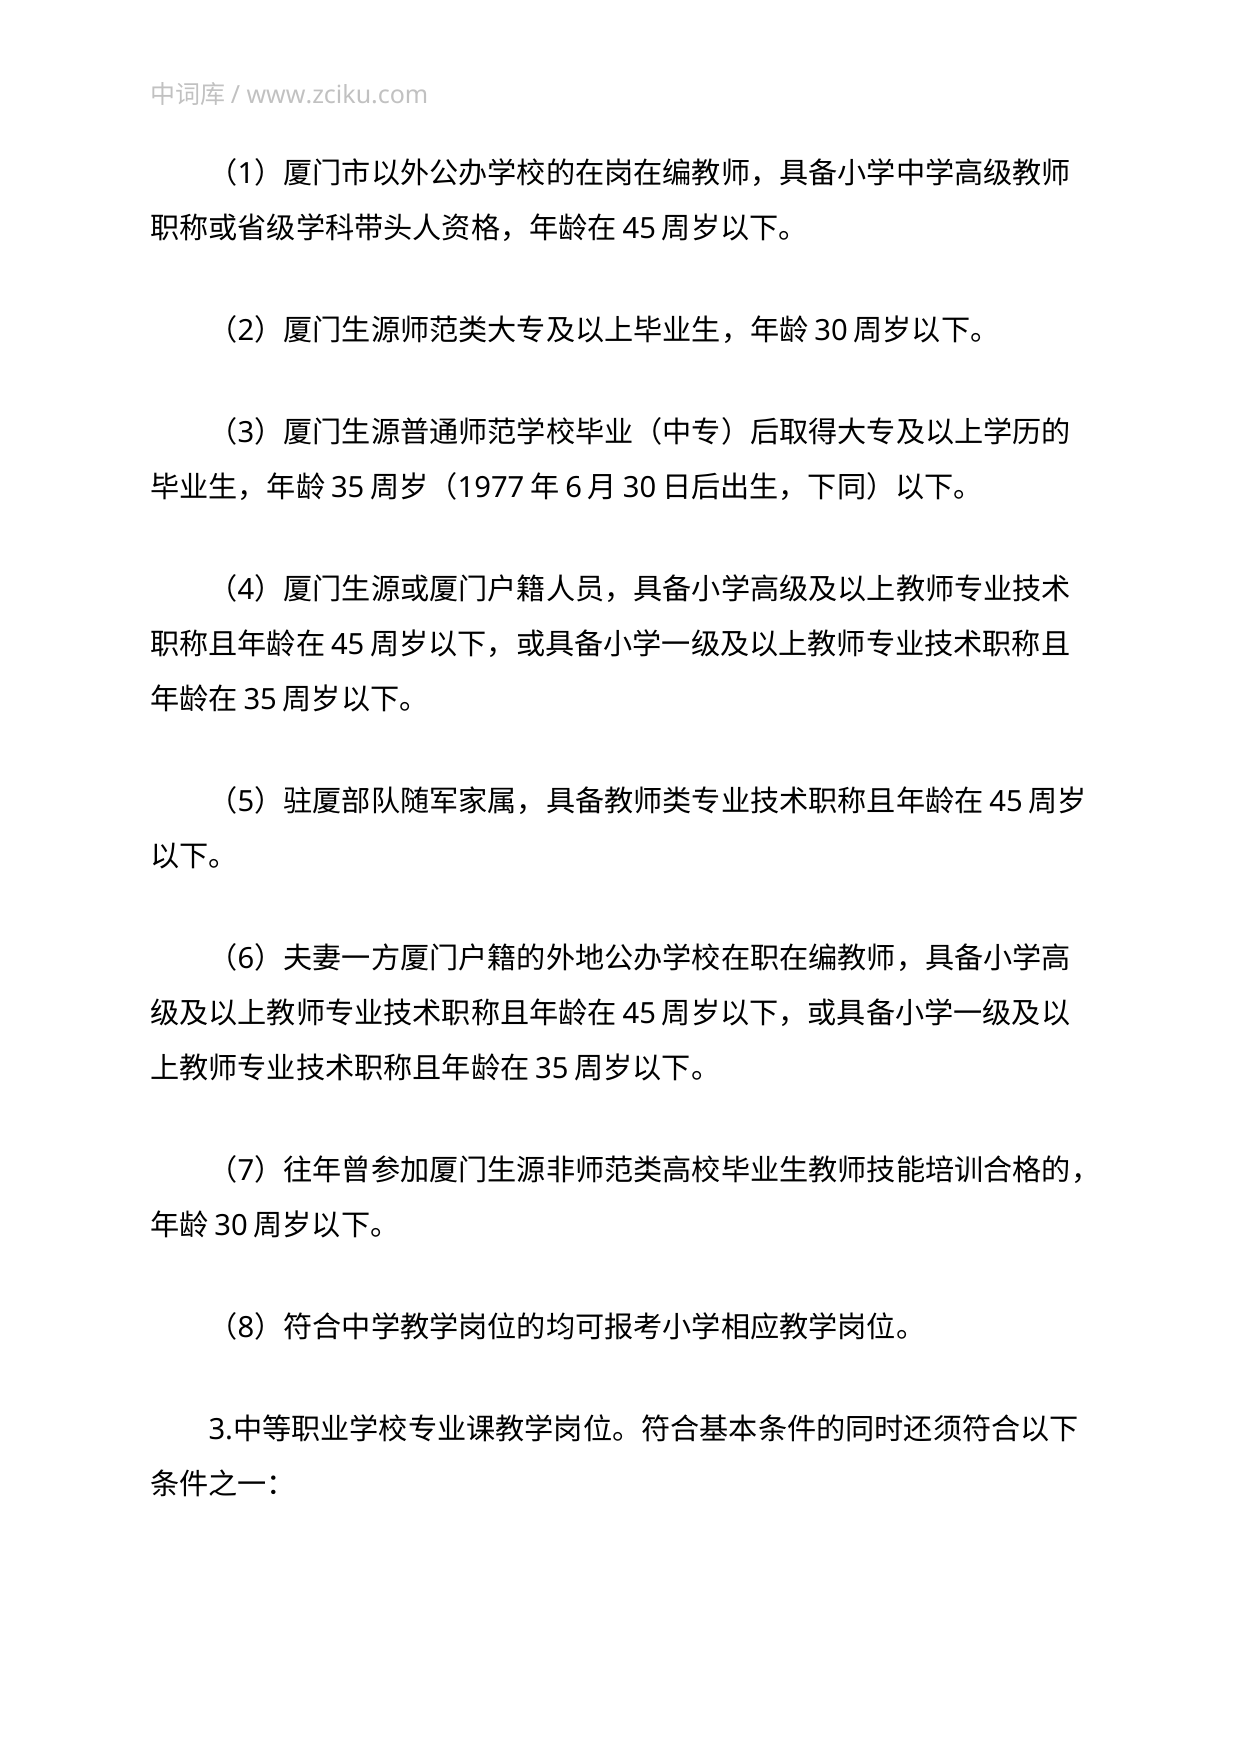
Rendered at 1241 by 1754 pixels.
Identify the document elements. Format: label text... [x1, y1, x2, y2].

text 3.中等职业学校专业课教学岗位。符合基本条件的同时还须符合以下条件之一： [150, 1406, 1090, 1503]
text （6）夫妻一方厦门户籍的外地公办学校在职在编教师，具备小学高级及以上教师专业技术职称且年龄在45周岁以下，或具备小学一级及以上教师专业技术职称且年龄在35周岁以下。 [150, 935, 1090, 1087]
text （3）厦门生源普通师范学校毕业（中专）后取得大专及以上学历的毕业生，年龄35周岁（1977年6月30日后出生，下同）以下。 [150, 409, 1090, 506]
text （4）厦门生源或厦门户籍人员，具备小学高级及以上教师专业技术职称且年龄在45周岁以下，或具备小学一级及以上教师专业技术职称且年龄在35周岁以下。 [150, 566, 1090, 718]
text （2）厦门生源师范类大专及以上毕业生，年龄30周岁以下。 [150, 307, 1090, 349]
text （8）符合中学教学岗位的均可报考小学相应教学岗位。 [150, 1304, 1090, 1346]
text （1）厦门市以外公办学校的在岗在编教师，具备小学中学高级教师职称或省级学科带头人资格，年龄在45周岁以下。 [150, 150, 1090, 247]
text （5）驻厦部队随军家属，具备教师类专业技术职称且年龄在45周岁以下。 [150, 778, 1090, 875]
text （7）往年曾参加厦门生源非师范类高校毕业生教师技能培训合格的，年龄30周岁以下。 [150, 1147, 1090, 1244]
